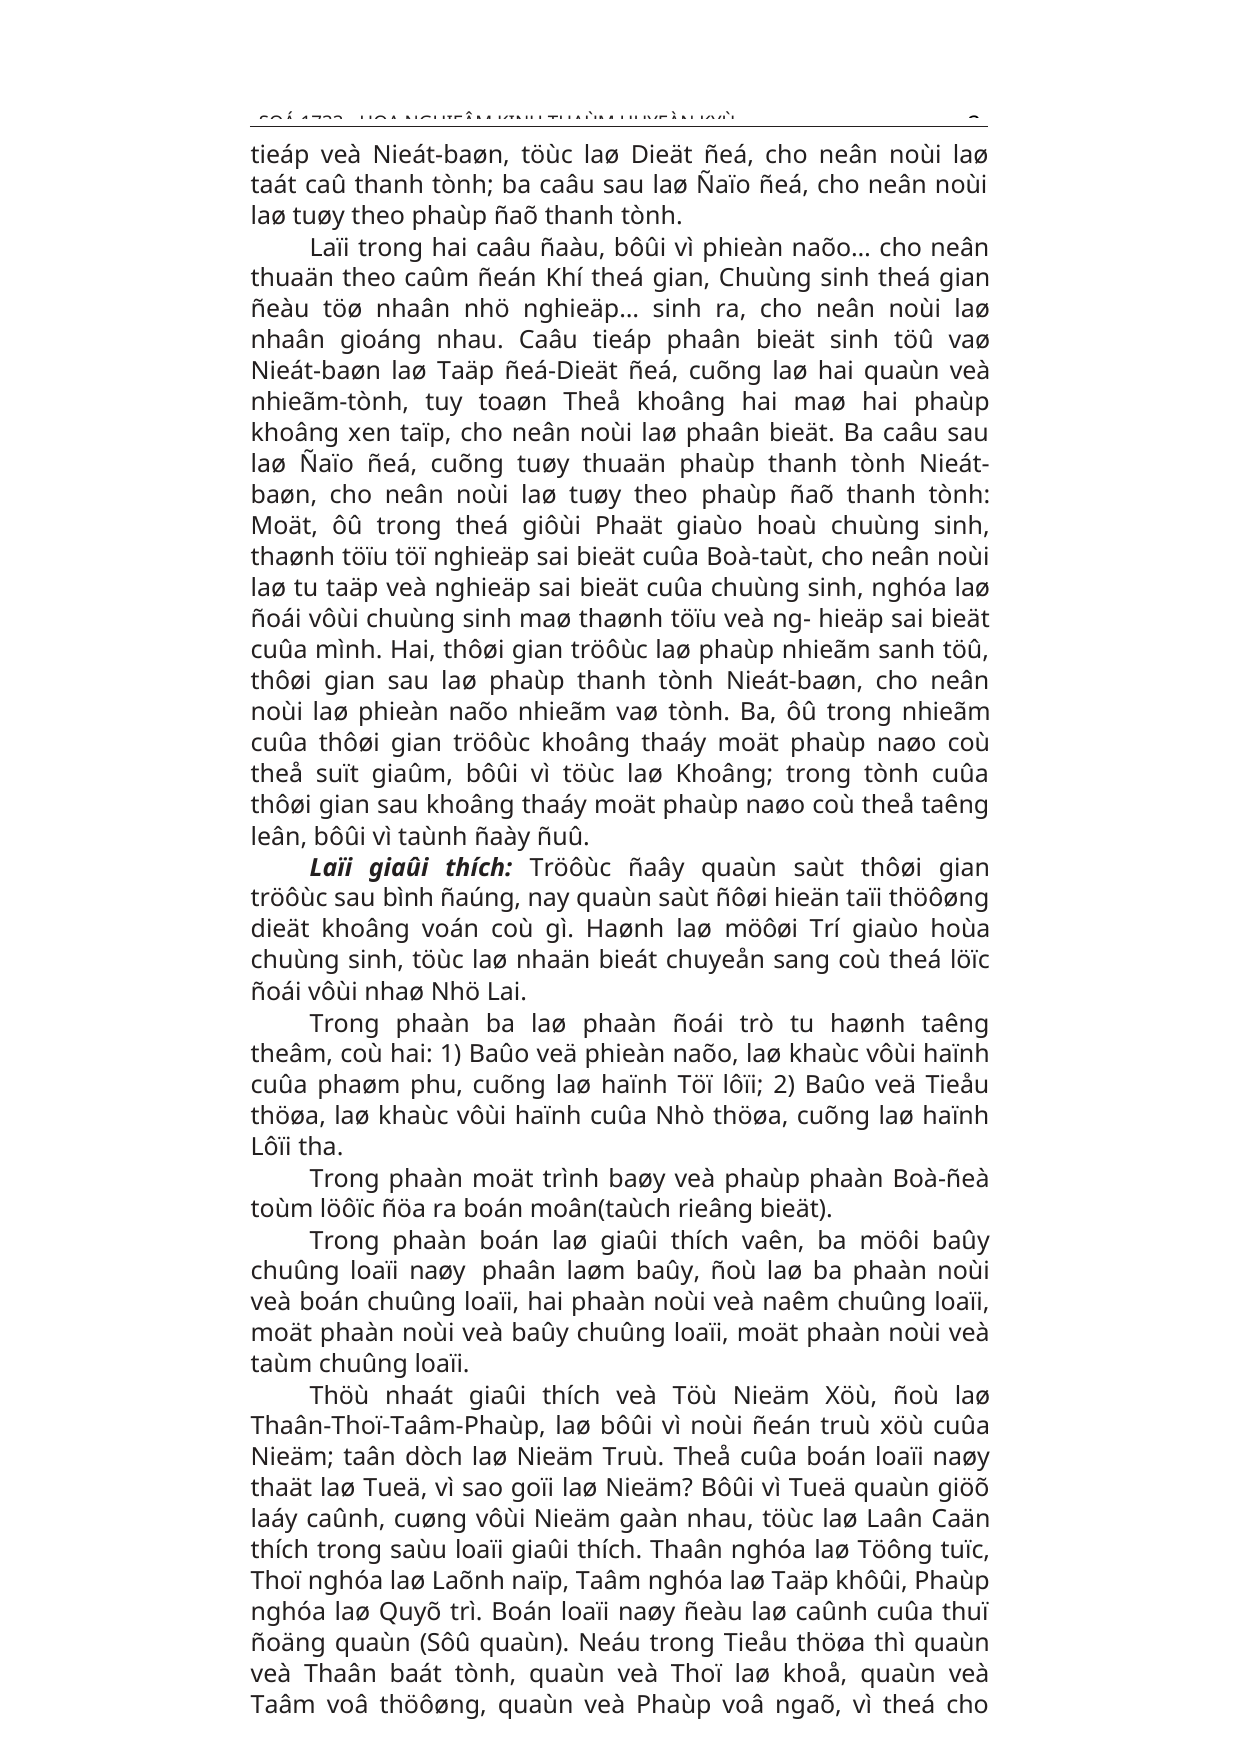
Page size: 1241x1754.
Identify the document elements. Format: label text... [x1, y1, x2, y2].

text Trong phaàn ba laø phaàn ñoái trò tu haønh taêng theâm, coù hai: 1) Baûo veä phieàn naõo, laø khaùc vôùi haïnh cuûa phaøm phu, cuõng laø haïnh Töï lôïi; 2) Baûo veä Tieåu thöøa, laø khaùc vôùi haïnh cuûa Nhò thöøa, cuõng laø haïnh Lôïi tha. [250, 1007, 990, 1162]
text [250, 1379, 990, 1721]
text Laïi trong hai caâu ñaàu, bôûi vì phieàn naõo… cho neân thuaän theo caûm ñeán Khí theá gian, Chuùng sinh theá gian ñeàu töø nhaân nhö nghieäp… sinh ra, cho neân noùi laø nhaân gioáng nhau. Caâu tieáp phaân bieät sinh töû vaø Nieát-baøn laø Taäp ñeá-Dieät ñeá, cuõng laø hai quaùn veà nhieãm-tònh, tuy toaøn Theå khoâng hai maø hai phaùp khoâng xen taïp, cho neân noùi laø phaân bieät. Ba caâu sau laø Ñaïo ñeá, cuõng tuøy thuaän phaùp thanh tònh Nieát-baøn, cho neân noùi laø tuøy theo phaùp ñaõ thanh tònh: Moät, ôû trong theá giôùi Phaät giaùo hoaù chuùng sinh, thaønh töïu töï nghieäp sai bieät cuûa Boà-taùt, cho neân noùi laø tu taäp veà nghieäp sai bieät cuûa chuùng sinh, nghóa laø ñoái vôùi chuùng sinh maø thaønh töïu veà ng- hieäp sai bieät cuûa mình. Hai, thôøi gian tröôùc laø phaùp nhieãm sanh töû, thôøi gian sau laø phaùp thanh tònh Nieát-baøn, cho neân noùi laø phieàn naõo nhieãm vaø tònh. Ba, ôû trong nhieãm cuûa thôøi gian tröôùc khoâng thaáy moät phaùp naøo coù theå suït giaûm, bôûi vì töùc laø Khoâng; trong tònh cuûa thôøi gian sau khoâng thaáy moät phaùp naøo coù theå taêng leân, bôûi vì taùnh ñaày ñuû. [250, 231, 990, 852]
text Trong phaàn moät trình baøy veà phaùp phaàn Boà-ñeà toùm löôïc ñöa ra boán moân(taùch rieâng bieät). [250, 1162, 990, 1224]
text Trong phaàn boán laø giaûi thích vaên, ba möôi baûy chuûng loaïi naøy phaân laøm baûy, ñoù laø ba phaàn noùi veà boán chuûng loaïi, hai phaàn noùi veà naêm chuûng loaïi, moät phaàn noùi veà baûy chuûng loaïi, moät phaàn noùi veà taùm chuûng loaïi. [250, 1224, 990, 1379]
text tieáp veà Nieát-baøn, töùc laø Dieät ñeá, cho neân noùi laø taát caû thanh tònh; ba caâu sau laø Ñaïo ñeá, cho neân noùi laø tuøy theo phaùp ñaõ thanh tònh. [250, 138, 989, 231]
text Laïi giaûi thích: Tröôùc ñaây quaùn saùt thôøi gian tröôùc sau bình ñaúng, nay quaùn saùt ñôøi hieän taïi thöôøng dieät khoâng voán coù gì. Haønh laø möôøi Trí giaùo hoùa chuùng sinh, töùc laø nhaän bieát chuyeån sang coù theá löïc ñoái vôùi nhaø Nhö Lai. [250, 852, 990, 1007]
